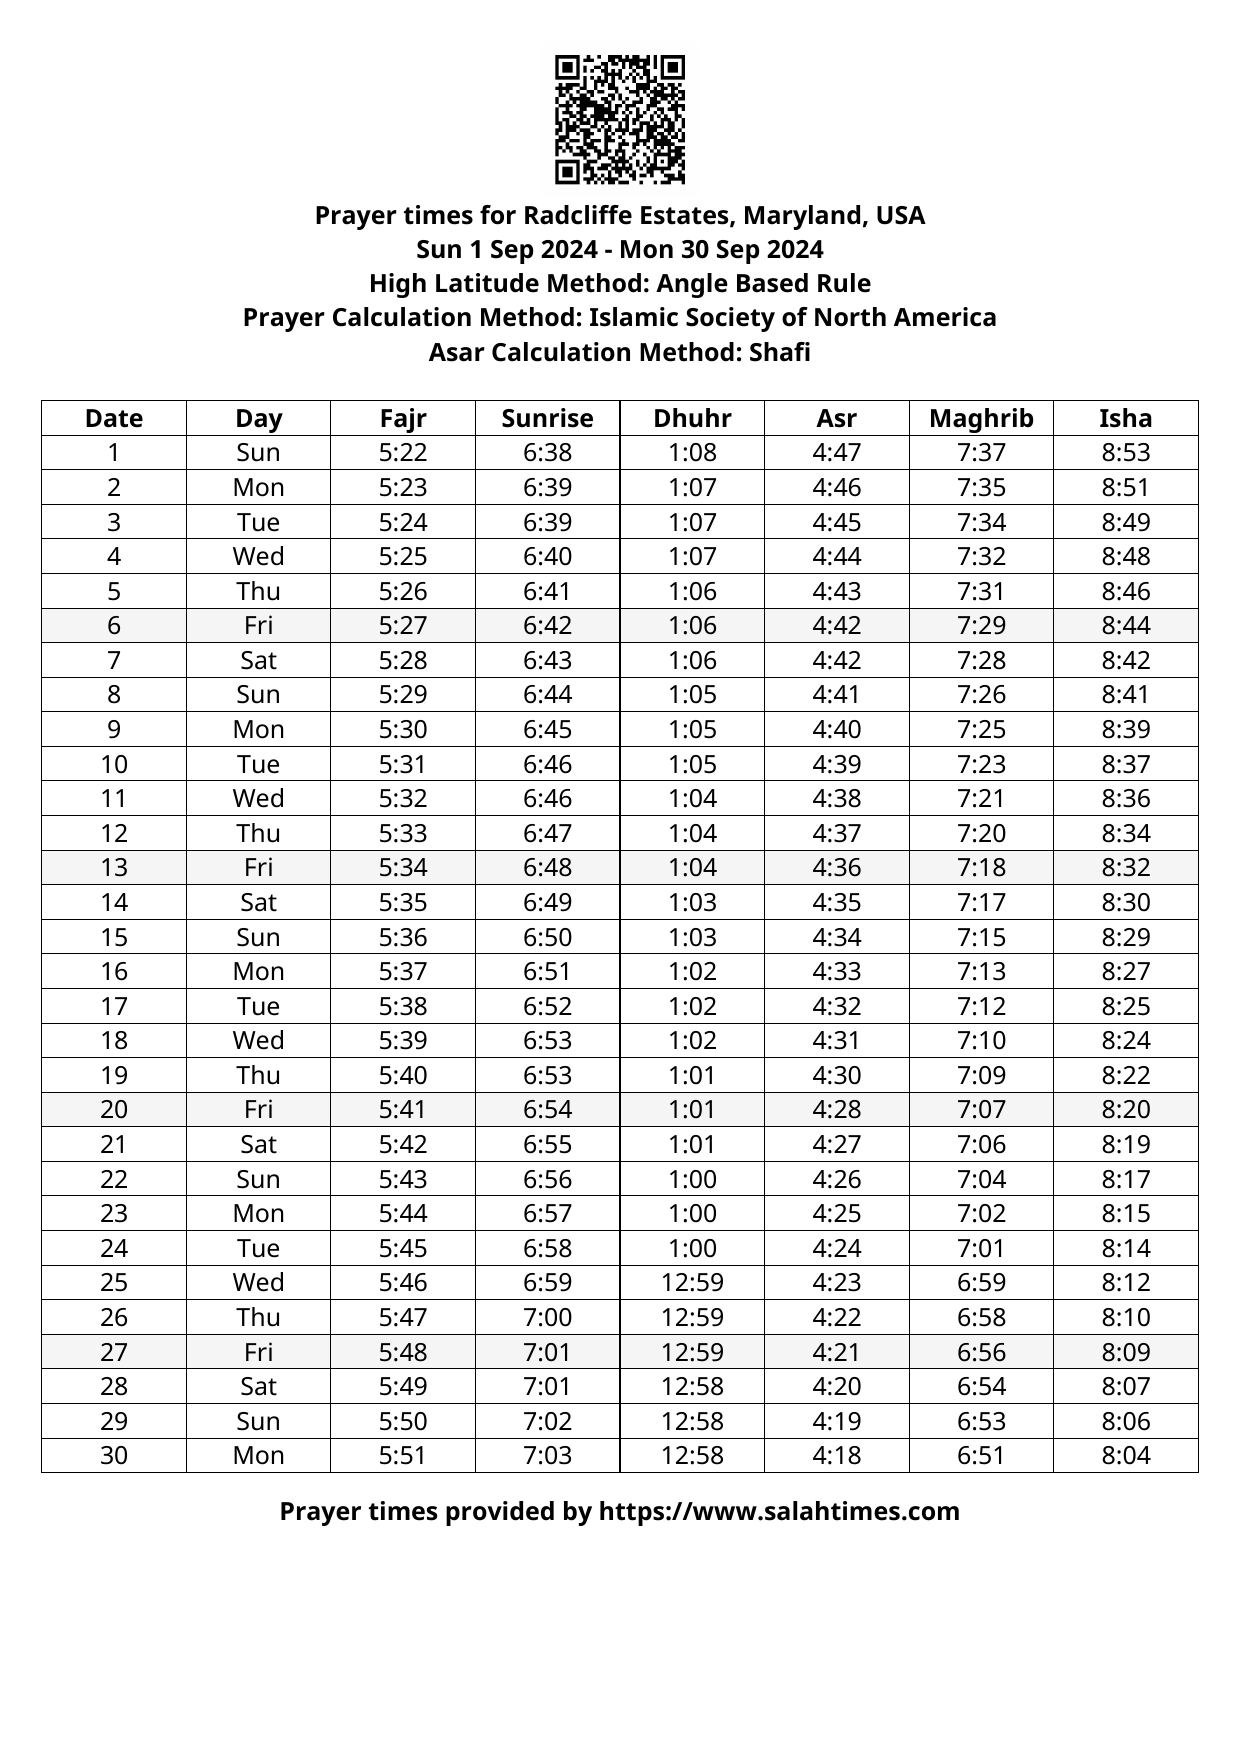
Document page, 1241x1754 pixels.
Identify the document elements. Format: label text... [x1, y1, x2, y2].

table_cell 6 [42, 609, 186, 642]
table_cell 5:48 [331, 1335, 475, 1368]
table_cell 7:25 [910, 712, 1053, 746]
table_cell Fri [187, 609, 330, 642]
table_cell 7:12 [910, 989, 1053, 1022]
table_cell 8:44 [1054, 609, 1198, 642]
table_cell Mon [187, 1439, 330, 1472]
table_cell 5:22 [331, 436, 475, 469]
table_cell 1:03 [621, 920, 764, 953]
table_cell Mon [187, 1196, 330, 1230]
table_cell 2 [42, 470, 186, 504]
table_cell 5:27 [331, 609, 475, 642]
table_cell 4:42 [765, 643, 909, 677]
table_cell 7:01 [910, 1231, 1053, 1264]
table_cell 7:26 [910, 678, 1053, 711]
table_cell 1:02 [621, 989, 764, 1022]
table_cell 7:34 [910, 505, 1053, 538]
table_cell 7:17 [910, 885, 1053, 919]
table_cell 23 [42, 1196, 186, 1230]
table_header Fajr [331, 401, 475, 434]
table_cell 6:54 [910, 1369, 1053, 1403]
table_cell 6:56 [910, 1335, 1053, 1368]
table_cell 1:02 [621, 954, 764, 988]
table_cell 5:23 [331, 470, 475, 504]
table_cell 8:15 [1054, 1196, 1198, 1230]
table_cell 7:31 [910, 574, 1053, 607]
table_cell 5:44 [331, 1196, 475, 1230]
table_cell 6:39 [476, 505, 619, 538]
table_cell 4:38 [765, 781, 909, 815]
table_cell 7:07 [910, 1093, 1053, 1126]
table_cell Wed [187, 1266, 330, 1299]
table_cell 8:36 [1054, 781, 1198, 815]
table_cell 7:28 [910, 643, 1053, 677]
table_cell 4:32 [765, 989, 909, 1022]
table_cell 4:27 [765, 1127, 909, 1161]
table_cell 6:46 [476, 747, 619, 780]
table_cell 8:37 [1054, 747, 1198, 780]
table_cell 1 [42, 436, 186, 469]
table_cell 30 [42, 1439, 186, 1472]
table_cell Sun [187, 436, 330, 469]
table_cell 7:00 [476, 1300, 619, 1334]
table_cell 1:04 [621, 816, 764, 849]
table_cell 17 [42, 989, 186, 1022]
table_cell 4:21 [765, 1335, 909, 1368]
table_cell 1:07 [621, 539, 764, 573]
table_cell 6:55 [476, 1127, 619, 1161]
text High Latitude Method: Angle Based Rule [42, 266, 1198, 300]
table_cell 5:47 [331, 1300, 475, 1334]
table_cell Tue [187, 505, 330, 538]
table_cell 4:23 [765, 1266, 909, 1299]
table_cell 7:02 [910, 1196, 1053, 1230]
table_cell 4:44 [765, 539, 909, 573]
table_header Day [187, 401, 330, 434]
table_cell 4:34 [765, 920, 909, 953]
table_cell 27 [42, 1335, 186, 1368]
table_cell 4:40 [765, 712, 909, 746]
table_cell 4:42 [765, 609, 909, 642]
table_cell 8:49 [1054, 505, 1198, 538]
table_cell 8:53 [1054, 436, 1198, 469]
table_cell Sat [187, 1369, 330, 1403]
table_cell 8:27 [1054, 954, 1198, 988]
table_cell Mon [187, 712, 330, 746]
table_cell 5:26 [331, 574, 475, 607]
table_cell 7:32 [910, 539, 1053, 573]
table_cell 7:15 [910, 920, 1053, 953]
table_cell 6:46 [476, 781, 619, 815]
table_cell 26 [42, 1300, 186, 1334]
table_cell 6:40 [476, 539, 619, 573]
table_cell 7:01 [476, 1335, 619, 1368]
table_cell 9 [42, 712, 186, 746]
table_cell 1:04 [621, 851, 764, 884]
table_cell 8:39 [1054, 712, 1198, 746]
table_cell 1:01 [621, 1093, 764, 1126]
table_cell Sat [187, 885, 330, 919]
table_cell 8:19 [1054, 1127, 1198, 1161]
table_cell 7:35 [910, 470, 1053, 504]
table_cell 8:30 [1054, 885, 1198, 919]
table_cell 6:58 [476, 1231, 619, 1264]
text Prayer Calculation Method: Islamic Society of North America [42, 300, 1198, 334]
table_cell 4:22 [765, 1300, 909, 1334]
table_cell 6:48 [476, 851, 619, 884]
table_cell 5:28 [331, 643, 475, 677]
table_cell Wed [187, 539, 330, 573]
table_cell 6:49 [476, 885, 619, 919]
table_cell Sun [187, 1404, 330, 1437]
text Asar Calculation Method: Shafi [42, 334, 1198, 368]
table_cell Mon [187, 470, 330, 504]
table_cell 15 [42, 920, 186, 953]
table_cell 19 [42, 1058, 186, 1092]
table_cell 1:05 [621, 712, 764, 746]
table_cell 4:45 [765, 505, 909, 538]
table_cell 6:53 [910, 1404, 1053, 1437]
table_cell 8:29 [1054, 920, 1198, 953]
table_cell 7:29 [910, 609, 1053, 642]
table_cell 11 [42, 781, 186, 815]
table_cell 4 [42, 539, 186, 573]
table_cell Tue [187, 989, 330, 1022]
table_cell 7:04 [910, 1162, 1053, 1195]
table_cell 7:02 [476, 1404, 619, 1437]
table_cell 4:19 [765, 1404, 909, 1437]
table_cell 5:33 [331, 816, 475, 849]
table_cell 6:44 [476, 678, 619, 711]
table_cell 12:59 [621, 1335, 764, 1368]
table_cell 1:00 [621, 1196, 764, 1230]
table_cell 1:01 [621, 1058, 764, 1092]
table_cell 7:01 [476, 1369, 619, 1403]
table_cell 7:09 [910, 1058, 1053, 1092]
table_cell 12:59 [621, 1266, 764, 1299]
table_cell 6:54 [476, 1093, 619, 1126]
table_cell 1:04 [621, 781, 764, 815]
table_cell Thu [187, 816, 330, 849]
table_cell 4:26 [765, 1162, 909, 1195]
table_cell 5:43 [331, 1162, 475, 1195]
table_cell Tue [187, 747, 330, 780]
table_cell 1:07 [621, 470, 764, 504]
table_cell 6:59 [910, 1266, 1053, 1299]
table_cell Sun [187, 920, 330, 953]
table_cell 12:58 [621, 1369, 764, 1403]
table_cell 7:06 [910, 1127, 1053, 1161]
table_cell 5:34 [331, 851, 475, 884]
table_cell 5:50 [331, 1404, 475, 1437]
table_cell 16 [42, 954, 186, 988]
table_cell 5:37 [331, 954, 475, 988]
table_cell 6:50 [476, 920, 619, 953]
table_cell 5:40 [331, 1058, 475, 1092]
table_cell 4:36 [765, 851, 909, 884]
table_cell 1:02 [621, 1024, 764, 1057]
table_cell 18 [42, 1024, 186, 1057]
picture [542, 41, 699, 198]
text Prayer times for Radcliffe Estates, Maryland, USA [42, 198, 1198, 232]
table_header Date [42, 401, 186, 434]
table_cell 7 [42, 643, 186, 677]
table_cell 1:05 [621, 747, 764, 780]
text Sun 1 Sep 2024 - Mon 30 Sep 2024 [42, 232, 1198, 266]
table_cell 4:46 [765, 470, 909, 504]
table_cell 8 [42, 678, 186, 711]
table_cell 4:20 [765, 1369, 909, 1403]
table_cell 8:42 [1054, 643, 1198, 677]
table_cell Thu [187, 574, 330, 607]
table_cell 6:56 [476, 1162, 619, 1195]
table_cell Thu [187, 1300, 330, 1334]
table_cell 7:10 [910, 1024, 1053, 1057]
table_cell 4:43 [765, 574, 909, 607]
table_cell 6:53 [476, 1058, 619, 1092]
table_cell 4:47 [765, 436, 909, 469]
table_cell 8:20 [1054, 1093, 1198, 1126]
table_cell 4:28 [765, 1093, 909, 1126]
table_cell 13 [42, 851, 186, 884]
table_cell 6:52 [476, 989, 619, 1022]
table_cell 5:36 [331, 920, 475, 953]
table_cell 1:06 [621, 574, 764, 607]
table_cell 4:39 [765, 747, 909, 780]
table_cell 25 [42, 1266, 186, 1299]
table_cell Sun [187, 678, 330, 711]
table_cell 5:32 [331, 781, 475, 815]
table_cell 4:33 [765, 954, 909, 988]
table_cell 1:01 [621, 1127, 764, 1161]
table_cell 6:51 [476, 954, 619, 988]
table_cell 4:25 [765, 1196, 909, 1230]
table_cell 7:20 [910, 816, 1053, 849]
table_cell Mon [187, 954, 330, 988]
table_cell 7:23 [910, 747, 1053, 780]
table_cell 8:07 [1054, 1369, 1198, 1403]
table_cell 8:41 [1054, 678, 1198, 711]
table_cell 8:51 [1054, 470, 1198, 504]
table_cell 12:58 [621, 1439, 764, 1472]
table_cell 8:12 [1054, 1266, 1198, 1299]
table_cell Tue [187, 1231, 330, 1264]
table_cell 6:43 [476, 643, 619, 677]
table_cell 6:58 [910, 1300, 1053, 1334]
table_cell 5:30 [331, 712, 475, 746]
table_cell 1:06 [621, 643, 764, 677]
table_cell 4:37 [765, 816, 909, 849]
table_cell 6:42 [476, 609, 619, 642]
table_cell 6:57 [476, 1196, 619, 1230]
table_cell 5:24 [331, 505, 475, 538]
table_header Isha [1054, 401, 1198, 434]
table_cell 4:30 [765, 1058, 909, 1092]
table_cell Wed [187, 1024, 330, 1057]
table_cell 22 [42, 1162, 186, 1195]
table_cell 28 [42, 1369, 186, 1403]
table_cell 8:10 [1054, 1300, 1198, 1334]
table_cell 7:13 [910, 954, 1053, 988]
table_cell 4:41 [765, 678, 909, 711]
table_cell 8:48 [1054, 539, 1198, 573]
text Prayer times provided by https://www.salahtimes.com [42, 1494, 1198, 1528]
table_cell Fri [187, 1335, 330, 1368]
table_cell 8:14 [1054, 1231, 1198, 1264]
table_cell 6:45 [476, 712, 619, 746]
table_cell 1:08 [621, 436, 764, 469]
table_cell 3 [42, 505, 186, 538]
table_cell Thu [187, 1058, 330, 1092]
table_header Maghrib [910, 401, 1053, 434]
table_cell Sat [187, 643, 330, 677]
table_cell 8:09 [1054, 1335, 1198, 1368]
table_cell Fri [187, 851, 330, 884]
table_cell 12:58 [621, 1404, 764, 1437]
table_cell 1:07 [621, 505, 764, 538]
table_cell 12:59 [621, 1300, 764, 1334]
table_cell 24 [42, 1231, 186, 1264]
table_cell 14 [42, 885, 186, 919]
table_cell 1:03 [621, 885, 764, 919]
table_cell 1:00 [621, 1162, 764, 1195]
table_cell 8:34 [1054, 816, 1198, 849]
table_cell 8:04 [1054, 1439, 1198, 1472]
table_cell 6:51 [910, 1439, 1053, 1472]
table_cell 4:24 [765, 1231, 909, 1264]
table_cell 6:59 [476, 1266, 619, 1299]
table_cell 10 [42, 747, 186, 780]
table_cell 8:25 [1054, 989, 1198, 1022]
table_cell 5:29 [331, 678, 475, 711]
table_cell 4:18 [765, 1439, 909, 1472]
table_cell 5:38 [331, 989, 475, 1022]
table_cell 4:31 [765, 1024, 909, 1057]
table_header Asr [765, 401, 909, 434]
table_cell 7:18 [910, 851, 1053, 884]
table_cell 12 [42, 816, 186, 849]
table_cell 7:37 [910, 436, 1053, 469]
table_cell 5:31 [331, 747, 475, 780]
table_cell 8:24 [1054, 1024, 1198, 1057]
table_cell 4:35 [765, 885, 909, 919]
table_cell 5:45 [331, 1231, 475, 1264]
table_cell 20 [42, 1093, 186, 1126]
table_cell 21 [42, 1127, 186, 1161]
table_cell 8:46 [1054, 574, 1198, 607]
table_cell 7:21 [910, 781, 1053, 815]
table_cell 1:00 [621, 1231, 764, 1264]
table_cell Wed [187, 781, 330, 815]
table_cell 5:35 [331, 885, 475, 919]
table_cell 5:39 [331, 1024, 475, 1057]
table_cell 5:42 [331, 1127, 475, 1161]
table_cell 8:22 [1054, 1058, 1198, 1092]
table_cell 5:46 [331, 1266, 475, 1299]
table_cell 5:41 [331, 1093, 475, 1126]
table_cell 1:06 [621, 609, 764, 642]
table_cell 8:17 [1054, 1162, 1198, 1195]
table_cell 5:25 [331, 539, 475, 573]
table_cell 29 [42, 1404, 186, 1437]
table_cell 6:41 [476, 574, 619, 607]
table_cell 6:53 [476, 1024, 619, 1057]
table_cell 7:03 [476, 1439, 619, 1472]
table_cell Sun [187, 1162, 330, 1195]
table_cell 5 [42, 574, 186, 607]
table_header Sunrise [476, 401, 619, 434]
table_cell 5:51 [331, 1439, 475, 1472]
table_cell 5:49 [331, 1369, 475, 1403]
table_cell 8:32 [1054, 851, 1198, 884]
table_cell 6:39 [476, 470, 619, 504]
table_cell 1:05 [621, 678, 764, 711]
table_cell Sat [187, 1127, 330, 1161]
table_cell 6:47 [476, 816, 619, 849]
table_header Dhuhr [621, 401, 764, 434]
table_cell 8:06 [1054, 1404, 1198, 1437]
table_cell Fri [187, 1093, 330, 1126]
table_cell 6:38 [476, 436, 619, 469]
